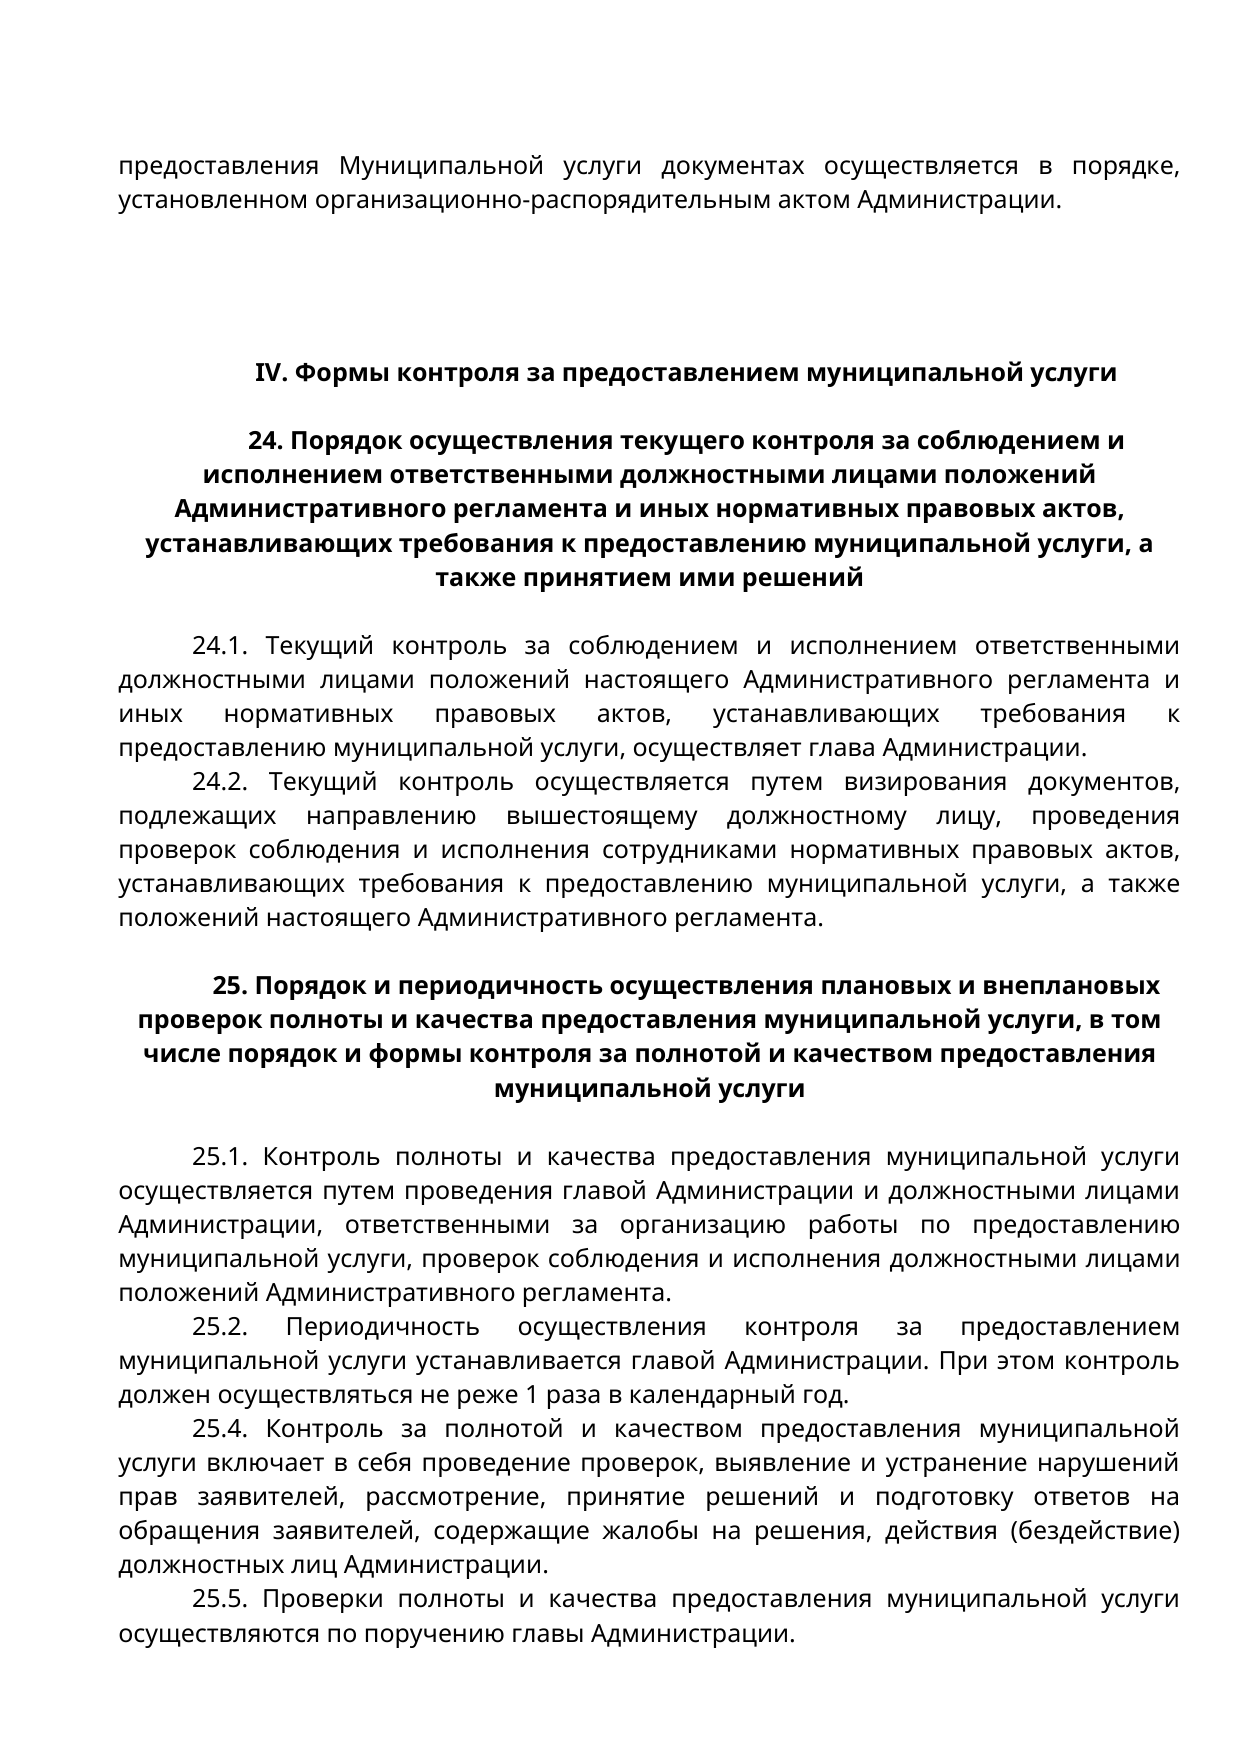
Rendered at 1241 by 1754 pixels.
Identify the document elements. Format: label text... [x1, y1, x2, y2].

text 25.4. Контроль за полнотой и качеством предоставления муниципальной услуги включает в себя проведение проверок, выявление и устранение нарушений прав заявителей, рассмотрение, принятие решений и подготовку ответов на обращения заявителей, содержащие жалобы на решения, действия (бездействие) должностных лиц Администрации. [118, 1411, 1181, 1581]
text 25. Порядок и периодичность осуществления плановых и внеплановых проверок полноты и качества предоставления муниципальной услуги, в том числе порядок и формы контроля за полнотой и качеством предоставления муниципальной услуги [118, 968, 1181, 1104]
text 25.1. Контроль полноты и качества предоставления муниципальной услуги осуществляется путем проведения главой Администрации и должностными лицами Администрации, ответственными за организацию работы по предоставлению муниципальной услуги, проверок соблюдения и исполнения должностными лицами положений Административного регламента. [118, 1138, 1181, 1309]
text 24. Порядок осуществления текущего контроля за соблюдением и исполнением ответственными должностными лицами положений Административного регламента и иных нормативных правовых актов, устанавливающих требования к предоставлению муниципальной услуги, а также принятием ими решений [118, 423, 1181, 593]
text 25.5. Проверки полноты и качества предоставления муниципальной услуги осуществляются по поручению главы Администрации. [118, 1581, 1181, 1649]
text 25.2. Периодичность осуществления контроля за предоставлением муниципальной услуги устанавливается главой Администрации. При этом контроль должен осуществляться не реже 1 раза в календарный год. [118, 1309, 1181, 1411]
text 24.1. Текущий контроль за соблюдением и исполнением ответственными должностными лицами положений настоящего Административного регламента и иных нормативных правовых актов, устанавливающих требования к предоставлению муниципальной услуги, осуществляет глава Администрации. [118, 627, 1181, 764]
text IV. Формы контроля за предоставлением муниципальной услуги [118, 355, 1181, 389]
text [118, 148, 1181, 216]
text 24.2. Текущий контроль осуществляется путем визирования документов, подлежащих направлению вышестоящему должностному лицу, проведения проверок соблюдения и исполнения сотрудниками нормативных правовых актов, устанавливающих требования к предоставлению муниципальной услуги, а также положений настоящего Административного регламента. [118, 764, 1181, 934]
